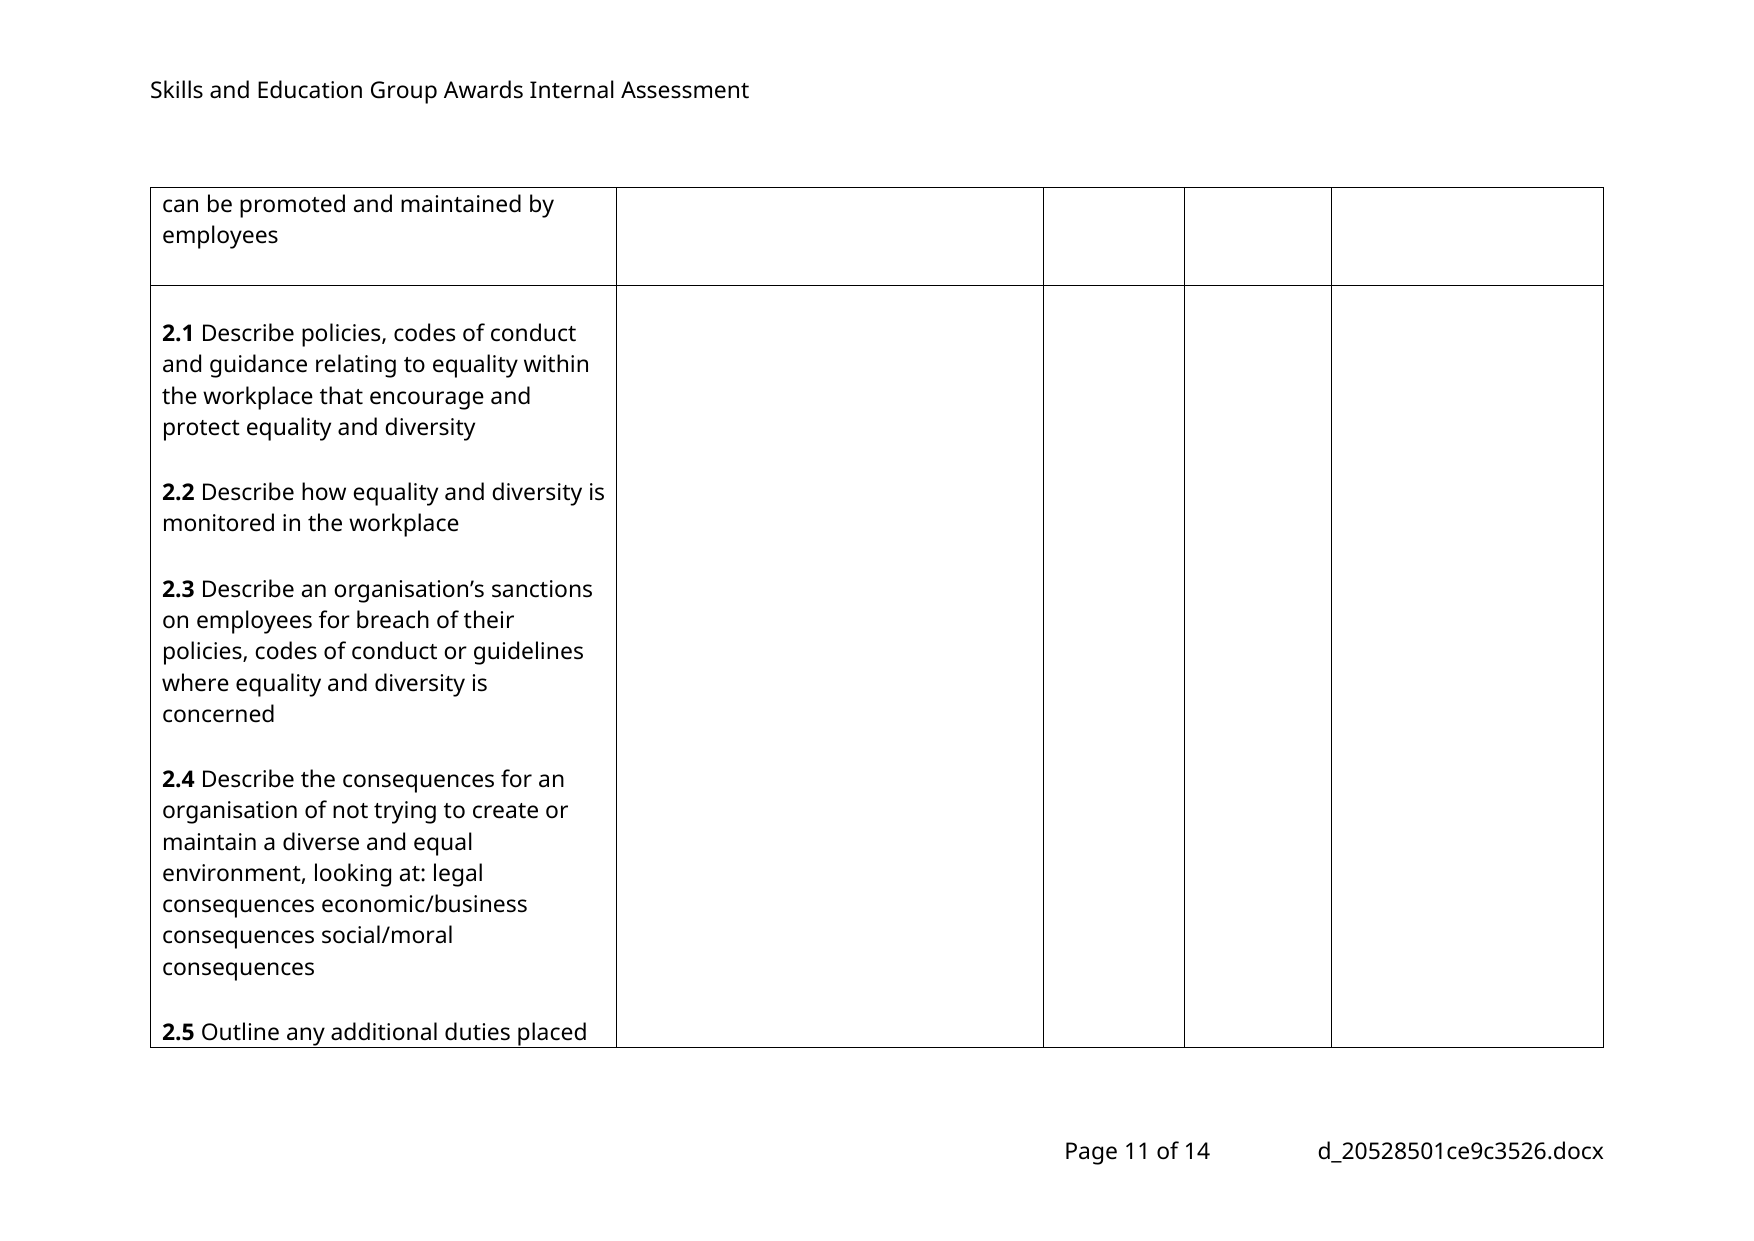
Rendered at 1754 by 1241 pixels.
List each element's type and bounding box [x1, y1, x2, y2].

table_cell [617, 188, 1043, 285]
table_cell [1332, 286, 1603, 1047]
table_cell [1185, 286, 1331, 1047]
table_cell [1044, 188, 1184, 285]
table_cell [617, 286, 1043, 1047]
table_cell [151, 188, 616, 285]
table_cell [1332, 188, 1603, 285]
table_cell [1185, 188, 1331, 285]
table_cell [151, 286, 616, 1047]
table_cell [1044, 286, 1184, 1047]
